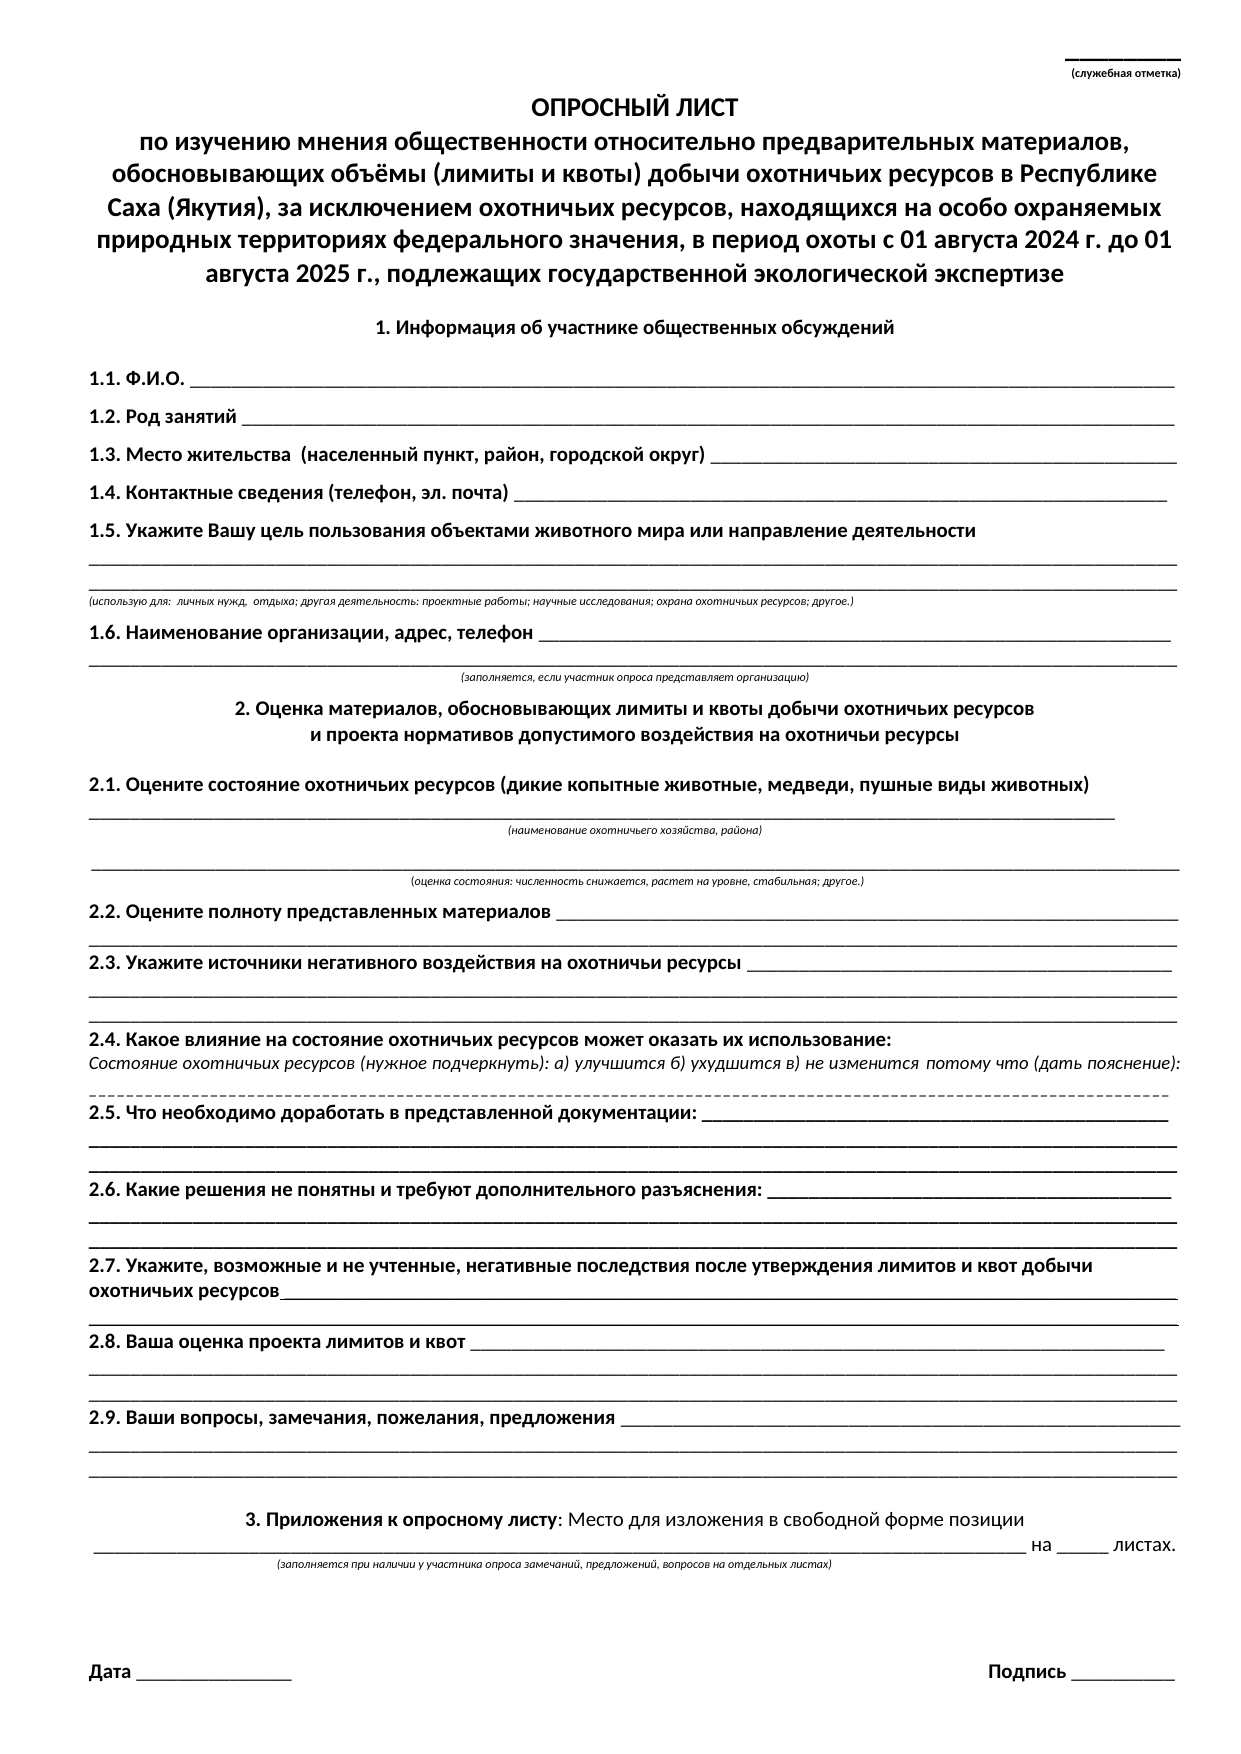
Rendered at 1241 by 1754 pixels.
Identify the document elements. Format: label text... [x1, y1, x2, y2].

text (служебная отметка) [133, 65, 1181, 91]
text 1. Информация об участнике общественных обсуждений [89, 314, 1181, 339]
text _________________________________________________________________________________________________________ [89, 1000, 1181, 1026]
text 1.1. Ф.И.О. _______________________________________________________________________________________________ [89, 365, 1181, 390]
text 2.9. Ваши вопросы, замечания, пожелания, предложения ______________________________________________________ [89, 1404, 1181, 1430]
text по изучению мнения общественности относительно предварительных материалов, обосновывающих объёмы (лимиты и квоты) добычи охотничьих ресурсов в Республике Саха (Якутия), за исключением охотничьих ресурсов, находящихся на особо охраняемых природных территориях федерального значения, в период охоты с 01 августа 2024 г. до 01 августа 2025 г., подлежащих государственной экологической экспертизе [89, 124, 1181, 289]
text 2.8. Ваша оценка проекта лимитов и квот ___________________________________________________________________ [89, 1328, 1181, 1354]
text 2.5. Что необходимо доработать в представленной документации: _____________________________________________ [89, 1099, 1181, 1125]
text _________________________________________________________________________________________________________ [89, 568, 1181, 594]
text Состояние охотничьих ресурсов (нужное подчеркнуть): а) улучшится б) ухудшится в) не изменится потому что (дать пояснение): ____________________________________________________________________________________________________________________ [89, 1051, 1181, 1099]
text (наименование охотничьего хозяйства, района) [89, 822, 1181, 848]
text __________________________________________________________________________________________________________________________________________________________________________________________________________________ [89, 1125, 1181, 1176]
text _________________________________________________________________________________________________________ [89, 924, 1181, 949]
text (использую для: личных нужд, отдыха; другая деятельность: проектные работы; научные исследования; охрана охотничьих ресурсов; другое.) [89, 594, 1181, 619]
text _________________________________________________________________________________________________________ [89, 1354, 1181, 1379]
text 2.1. Оцените состояние охотничьих ресурсов (дикие копытные животные, медведи, пушные виды животных) ___________________________________________________________________________________________________ [89, 772, 1181, 822]
text 2.3. Укажите источники негативного воздействия на охотничьи ресурсы _________________________________________ [89, 949, 1181, 975]
text 1.3. Место жительства (населенный пункт, район, городской округ) _____________________________________________ [89, 441, 1181, 467]
text __________________________________________________________________________________________________________________________________________________________________________________________________________________ [89, 1430, 1181, 1481]
text 1.4. Контактные сведения (телефон, эл. почта) _______________________________________________________________ [89, 479, 1181, 505]
text (заполняется при наличии у участника опроса замечаний, предложений, вопросов на отдельных листах) [89, 1557, 1181, 1582]
text 2.6. Какие решения не понятны и требуют дополнительного разъяснения: _______________________________________ [89, 1176, 1181, 1201]
text Дата _______________ Подпись __________ [89, 1659, 1181, 1684]
text __________________________________________________________________________________________ на _____ листах. [89, 1532, 1181, 1557]
text ________ [89, 29, 1181, 65]
text 2.2. Оцените полноту представленных материалов ____________________________________________________________ [89, 899, 1181, 924]
text (оценка состояния: численность снижается, растет на уровне, стабильная; другое.) [89, 873, 1181, 899]
text 1.2. Род занятий __________________________________________________________________________________________ [89, 403, 1181, 428]
text _________________________________________________________________________________________________________ [89, 644, 1181, 670]
text _________________________________________________________________________________________________________ [89, 975, 1181, 1000]
text 2.7. Укажите, возможные и не учтенные, негативные последствия после утверждения лимитов и квот добычи охотничьих ресурсов ______________________________________________________________________________________ [89, 1252, 1181, 1303]
text 2. Оценка материалов, обосновывающих лимиты и квоты добычи охотничьих ресурсов [89, 695, 1181, 721]
text и проекта нормативов допустимого воздействия на охотничьи ресурсы [89, 721, 1181, 746]
text _________________________________________________________________________________________________________ [89, 1303, 1181, 1328]
text 1.5. Укажите Вашу цель пользования объектами животного мира или направление деятельности _________________________________________________________________________________________________________ [89, 517, 1181, 568]
text _________________________________________________________________________________________________________ [89, 1379, 1181, 1404]
text (заполняется, если участник опроса представляет организацию) [89, 670, 1181, 695]
text _________________________________________________________________________________________________________ [89, 848, 1181, 873]
text 1.6. Наименование организации, адрес, телефон _____________________________________________________________ [89, 619, 1181, 644]
text __________________________________________________________________________________________________________________________________________________________________________________________________________________ [89, 1201, 1181, 1252]
text 2.4. Какое влияние на состояние охотничьих ресурсов может оказать их использование: [89, 1026, 1181, 1051]
text 3. Приложения к опросному листу: Место для изложения в свободной форме позиции [89, 1506, 1181, 1532]
text ОПРОСНЫЙ ЛИСТ [89, 91, 1181, 124]
